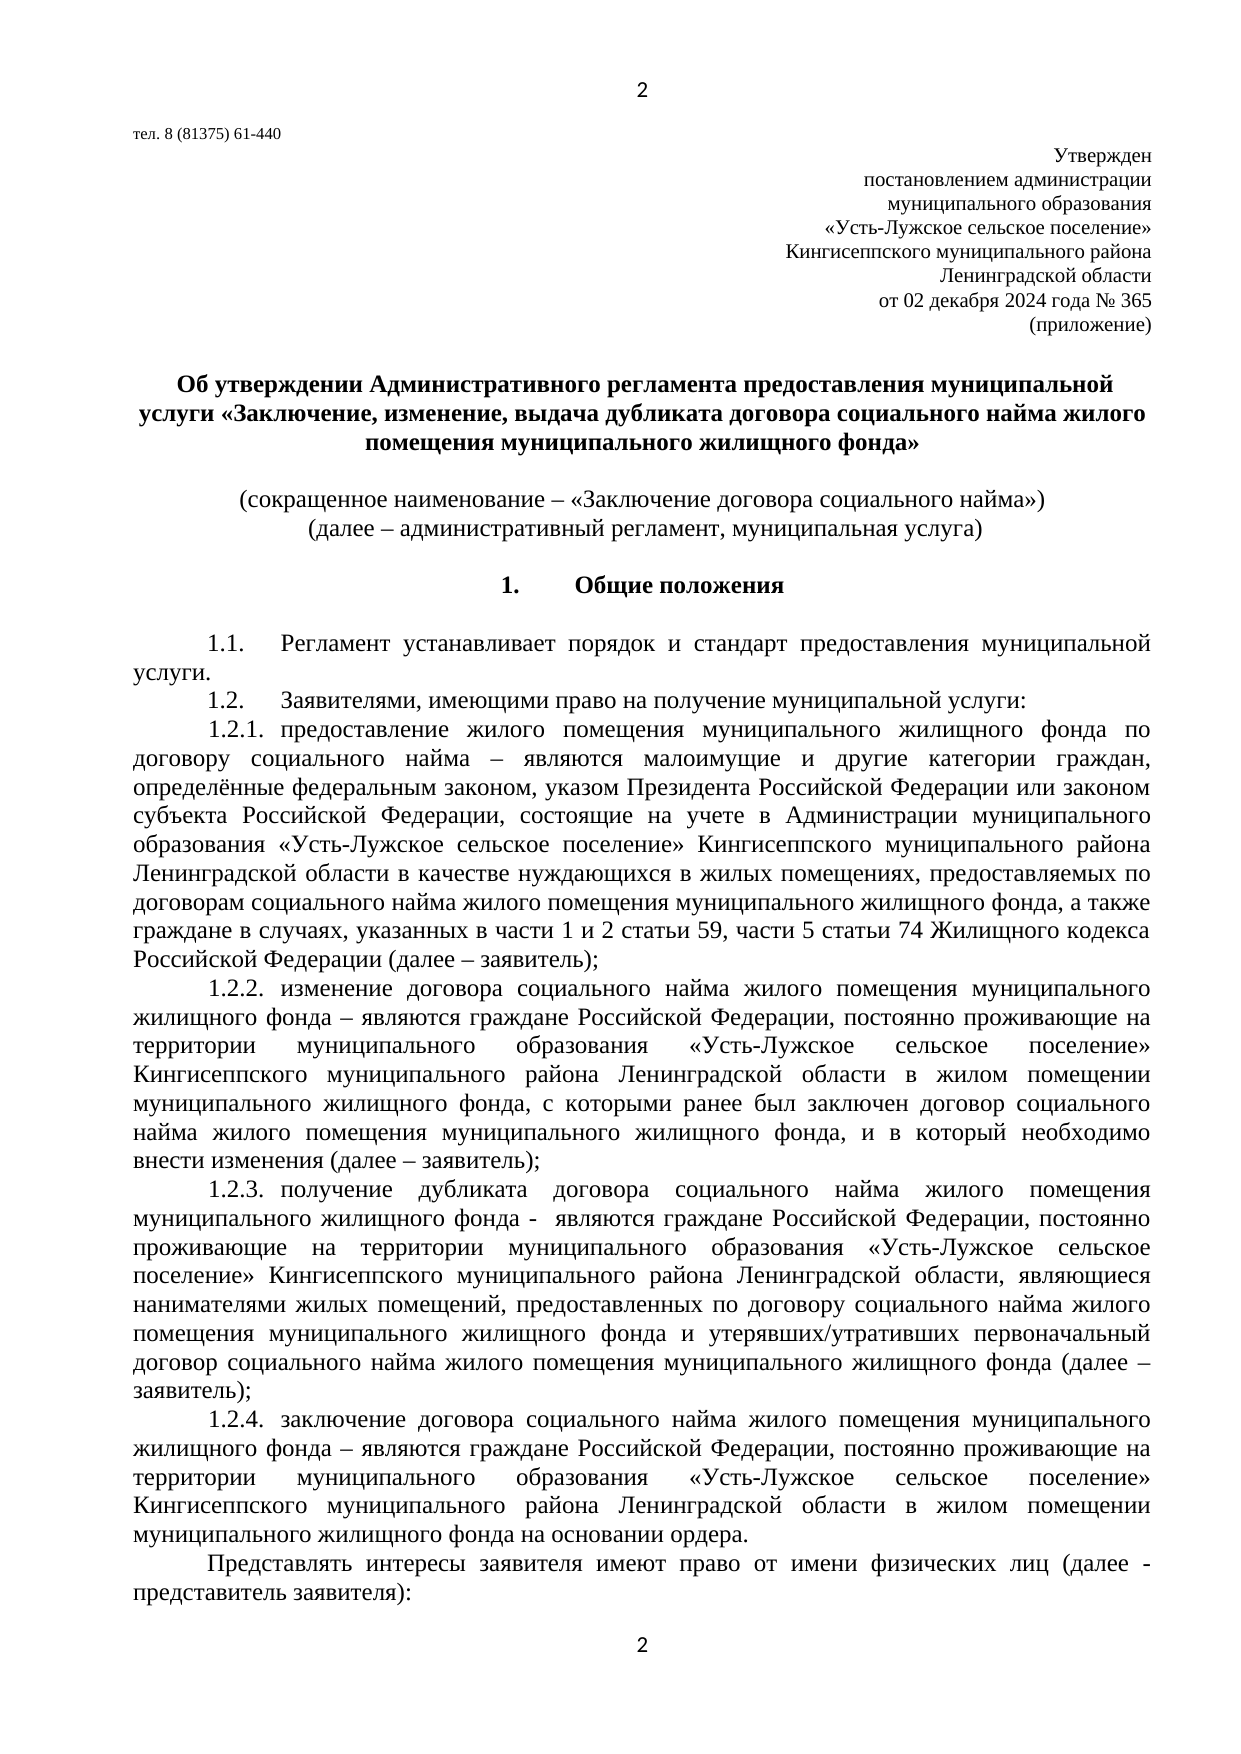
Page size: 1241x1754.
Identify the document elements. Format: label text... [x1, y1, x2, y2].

text постановлением администрации [133, 167, 1152, 191]
text от 02 декабря 2024 года № 365 [133, 287, 1152, 312]
list Регламент устанавливает порядок и стандарт предоставления муниципальной услуги. [133, 628, 1152, 685]
text Ленинградской области [133, 263, 1152, 287]
text тел. 8 (81375) 61-440 [133, 124, 1152, 143]
text Об утверждении Административного регламента предоставления муниципальной услуги «Заключение, изменение, выдача дубликата договора социального найма жилого помещения муниципального жилищного фонда» [133, 369, 1152, 455]
list получение дубликата договора социального найма жилого помещения муниципального жилищного фонда - являются граждане Российской Федерации, постоянно проживающие на территории муниципального образования «Усть-Лужское сельское поселение» Кингисеппского муниципального района Ленинградской области, являющиеся нанимателями жилых помещений, предоставленных по договору социального найма жилого помещения муниципального жилищного фонда и утерявших/утративших первоначальный договор социального найма жилого помещения муниципального жилищного фонда (далее – заявитель); [133, 1174, 1152, 1404]
list Заявителями, имеющими право на получение муниципальной услуги: [133, 685, 1152, 714]
text (далее – административный регламент, муниципальная услуга) [133, 513, 1152, 542]
text муниципального образования [133, 191, 1152, 215]
text «Усть-Лужское сельское поселение» [133, 215, 1152, 239]
list предоставление жилого помещения муниципального жилищного фонда по договору социального найма – являются малоимущие и другие категории граждан, определённые федеральным законом, указом Президента Российской Федерации или законом субъекта Российской Федерации, состоящие на учете в Администрации муниципального образования «Усть-Лужское сельское поселение» Кингисеппского муниципального района Ленинградской области в качестве нуждающихся в жилых помещениях, предоставляемых по договорам социального найма жилого помещения муниципального жилищного фонда, а также граждане в случаях, указанных в части 1 и 2 статьи 59, части 5 статьи 74 Жилищного кодекса Российской Федерации (далее – заявитель); [133, 714, 1152, 973]
text Кингисеппского муниципального района [133, 239, 1152, 263]
list Представлять интересы заявителя имеют право от имени физических лиц (далее - представитель заявителя): [133, 1548, 1152, 1605]
list изменение договора социального найма жилого помещения муниципального жилищного фонда – являются граждане Российской Федерации, постоянно проживающие на территории муниципального образования «Усть-Лужское сельское поселение» Кингисеппского муниципального района Ленинградской области в жилом помещении муниципального жилищного фонда, с которыми ранее был заключен договор социального найма жилого помещения муниципального жилищного фонда, и в который необходимо внести изменения (далее – заявитель); [133, 973, 1152, 1174]
text (приложение) [133, 312, 1152, 336]
text Утвержден [133, 143, 1152, 167]
list заключение договора социального найма жилого помещения муниципального жилищного фонда – являются граждане Российской Федерации, постоянно проживающие на территории муниципального образования «Усть-Лужское сельское поселение» Кингисеппского муниципального района Ленинградской области в жилом помещении муниципального жилищного фонда на основании ордера. [133, 1404, 1152, 1548]
list Общие положения [133, 570, 1152, 599]
title (сокращенное наименование – «Заключение договора социального найма») [133, 484, 1152, 513]
